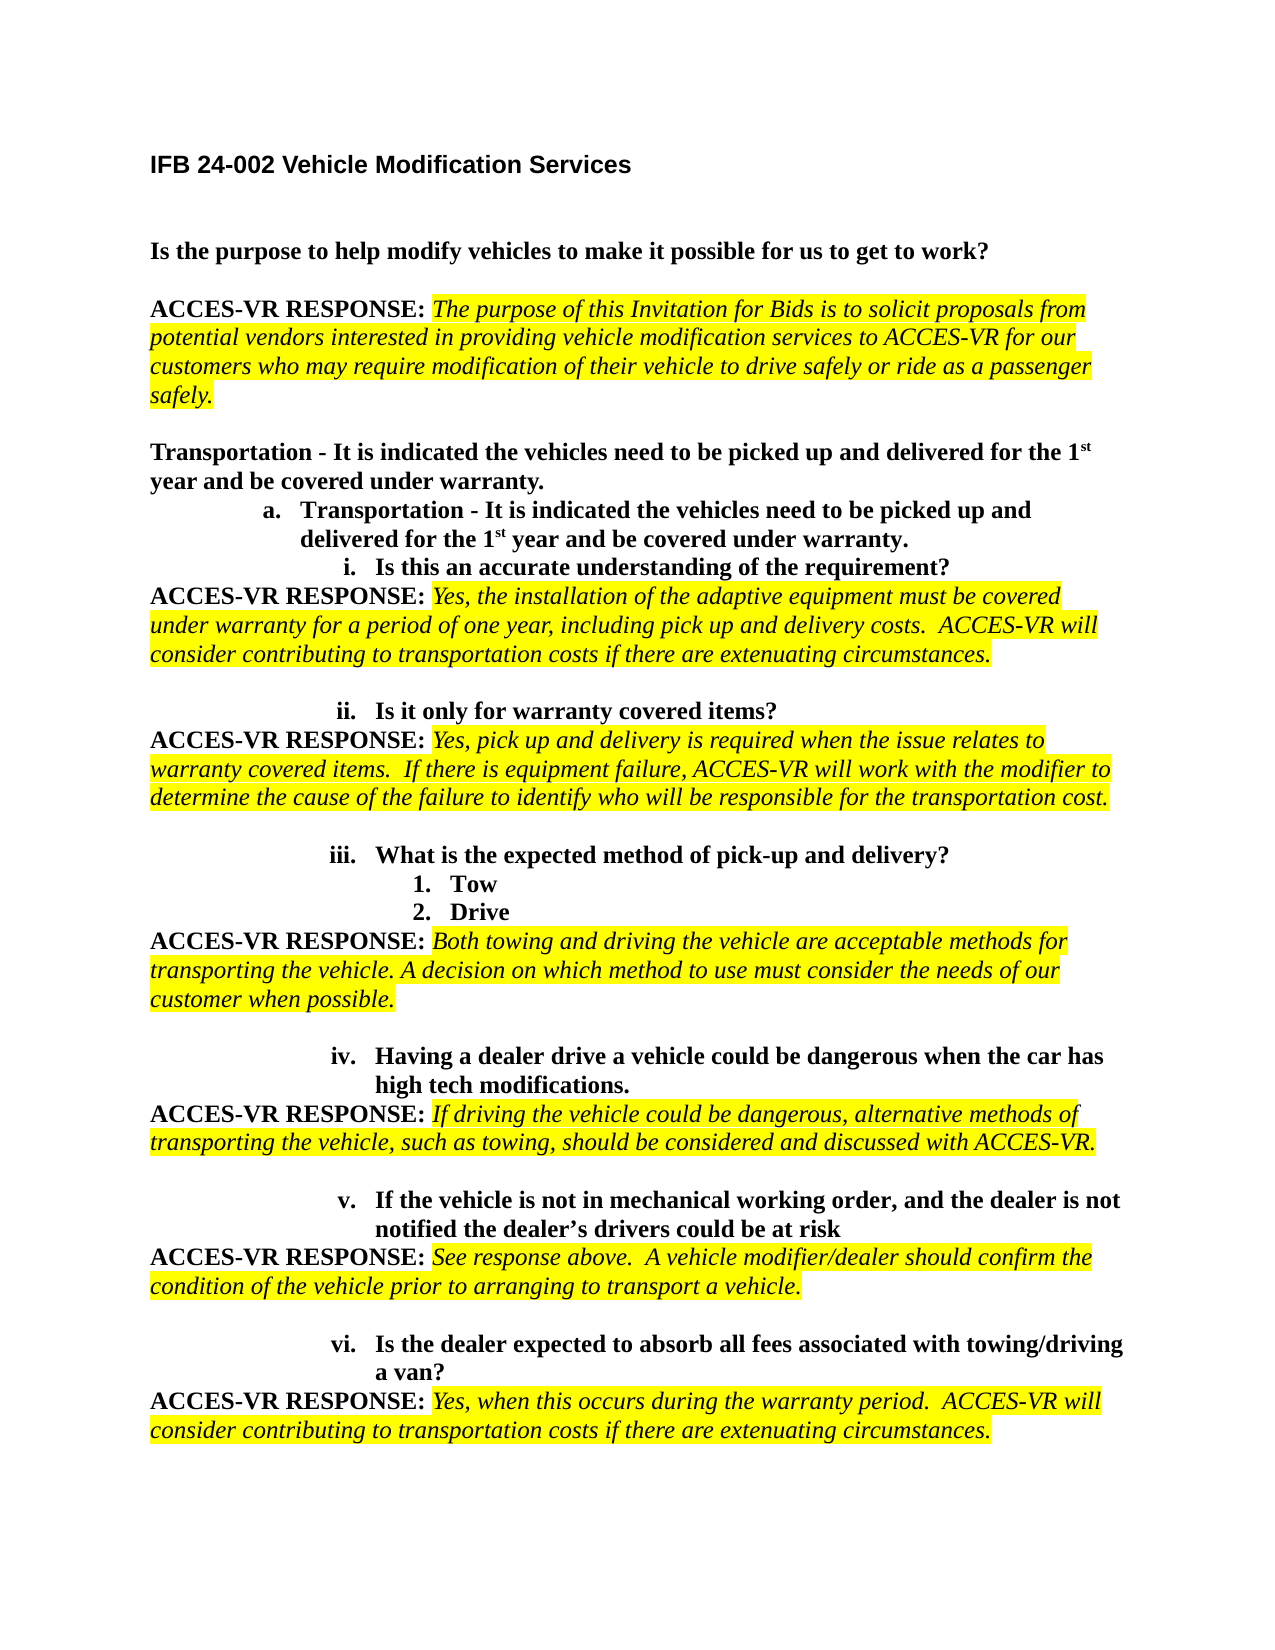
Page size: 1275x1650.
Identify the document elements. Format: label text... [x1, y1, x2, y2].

list Is this an accurate understanding of the requirement? [356, 552, 1125, 581]
text ACCES-VR RESPONSE: Both towing and driving the vehicle are acceptable methods for transporting the vehicle. A decision on which method to use must consider the needs of our customer when possible. [395, 926, 1125, 1012]
text ACCES-VR RESPONSE: See response above. A vehicle modifier/dealer should confirm the condition of the vehicle prior to arranging to transport a vehicle. [150, 1242, 1125, 1300]
text ACCES-VR RESPONSE: If driving the vehicle could be dangerous, alternative methods of transporting the vehicle, such as towing, should be considered and discussed with ACCES-VR. [150, 1099, 1125, 1156]
text Transportation - It is indicated the vehicles need to be picked up and delivered for the 1st year and be covered under warranty. [150, 437, 1125, 495]
text IFB 24-002 Vehicle Modification Services [150, 150, 1125, 179]
list Tow [412, 869, 1125, 897]
list Transportation - It is indicated the vehicles need to be picked up and delivered for the 1st year and be covered under warranty. [262, 495, 1125, 552]
list Is the dealer expected to absorb all fees associated with towing/driving a van? [356, 1329, 1125, 1386]
list Having a dealer drive a vehicle could be dangerous when the car has high tech modifications. [356, 1041, 1125, 1099]
list If the vehicle is not in mechanical working order, and the dealer is not notified the dealer’s drivers could be at risk [356, 1185, 1125, 1242]
text Is the purpose to help modify vehicles to make it possible for us to get to work? [150, 236, 1125, 265]
text ACCES-VR RESPONSE: Yes, pick up and delivery is required when the issue relates to warranty covered items. If there is equipment failure, ACCES-VR will work with the modifier to determine the cause of the failure to identify who will be responsible for the transportation cost. [150, 725, 1125, 811]
list Is it only for warranty covered items? [356, 696, 1125, 725]
list Drive [412, 897, 1125, 926]
text ACCES-VR RESPONSE: The purpose of this Invitation for Bids is to solicit proposals from potential vendors interested in providing vehicle modification services to ACCES-VR for our customers who may require modification of their vehicle to drive safely or ride as a passenger safely. [150, 294, 1125, 409]
list What is the expected method of pick-up and delivery? [356, 840, 1125, 869]
